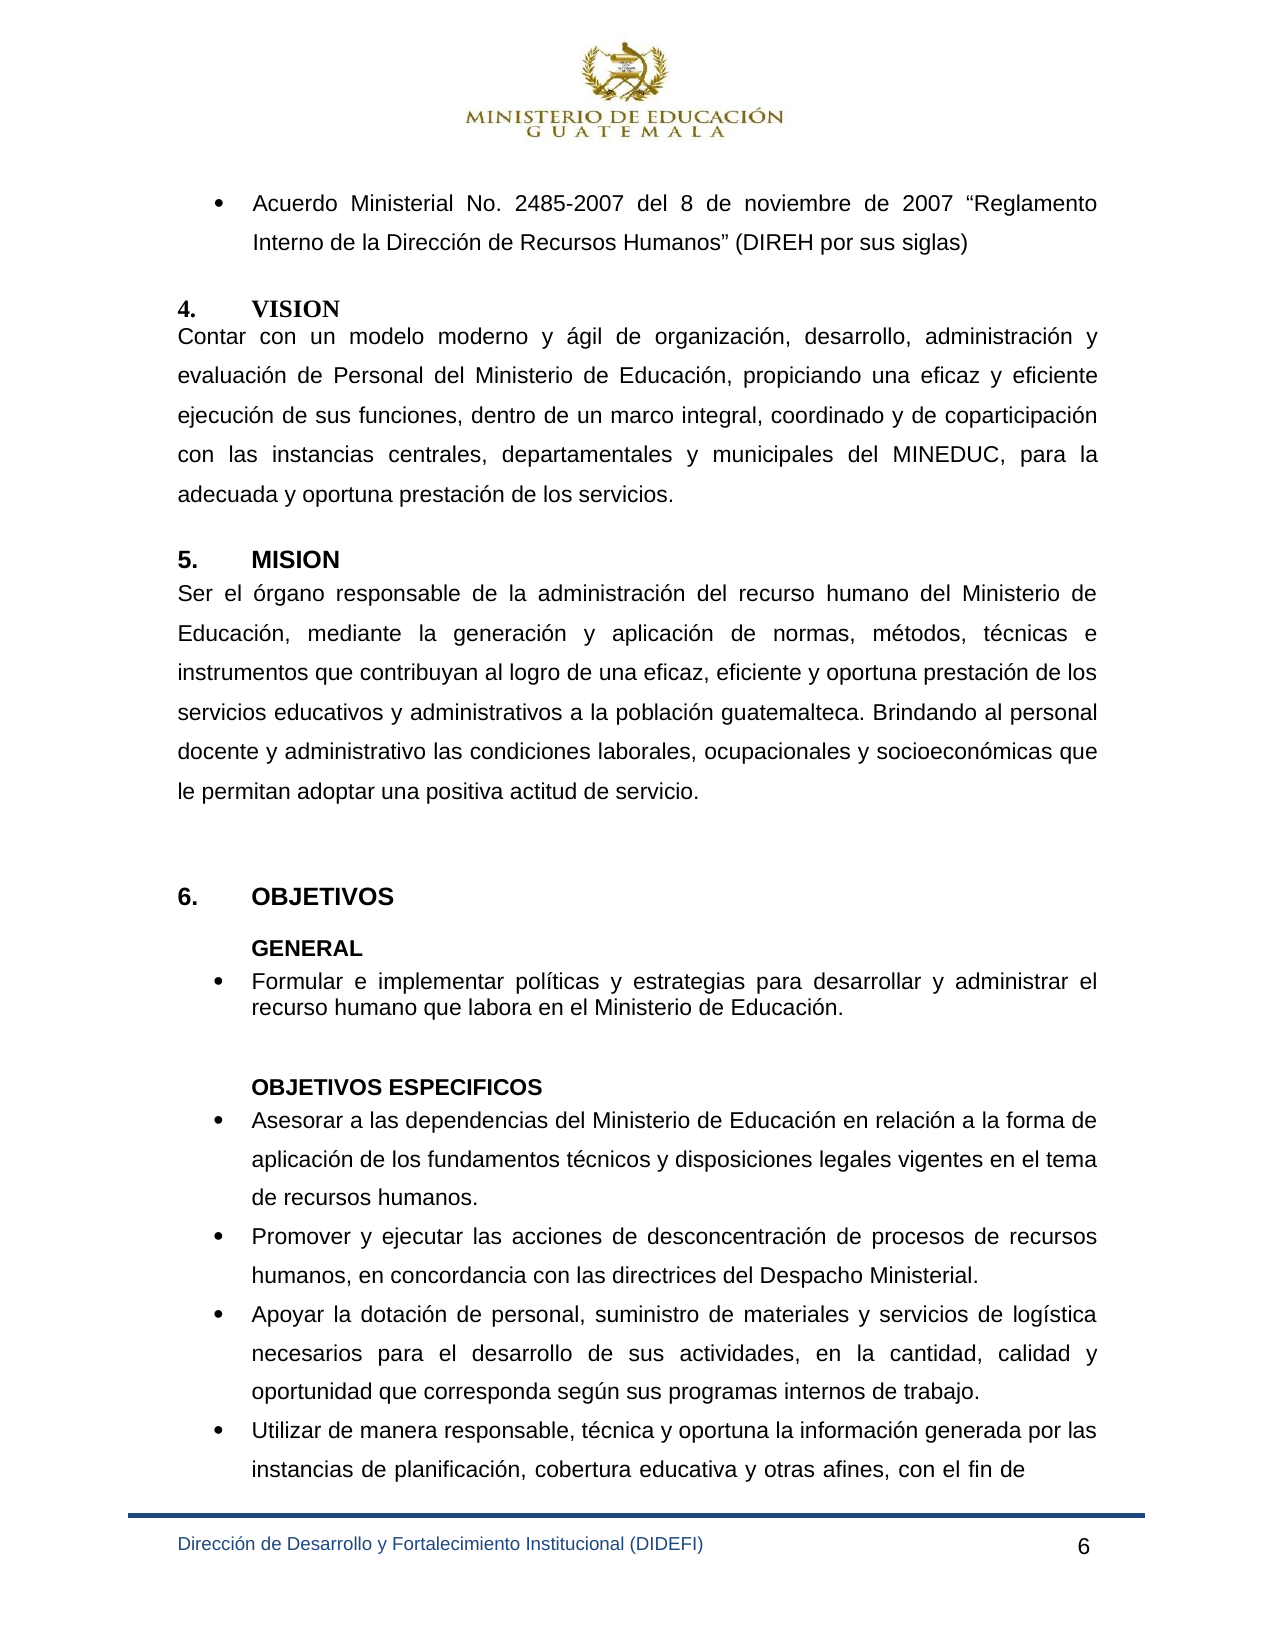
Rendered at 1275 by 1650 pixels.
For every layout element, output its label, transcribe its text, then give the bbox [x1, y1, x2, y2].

list Acuerdo Ministerial No. 2485-2007 del 8 de noviembre de 2007 “Reglamento Interno de la Dirección de Recursos Humanos” (DIREH por sus siglas) [215, 190, 1098, 255]
subtitle VISION [177, 294, 1154, 323]
text Contar con un modelo moderno y ágil de organización, desarrollo, administración y evaluación de Personal del Ministerio de Educación, propiciando una eficaz y eficiente ejecución de sus funciones, dentro de un marco integral, coordinado y de coparticipación con las instancias centrales, departamentales y municipales del MINEDUC, para la adecuada y oportuna prestación de los servicios. [177, 323, 1098, 507]
list Apoyar la dotación de personal, suministro de materiales y servicios de logística necesarios para el desarrollo de sus actividades, en la cantidad, calidad y oportunidad que corresponda según sus programas internos de trabajo. [214, 1301, 1098, 1405]
list Utilizar de manera responsable, técnica y oportuna la información generada por las instancias de planificación, cobertura educativa y otras afines, con el fin de [214, 1417, 1098, 1482]
subtitle GENERAL [251, 935, 1154, 962]
subtitle OBJETIVOS ESPECIFICOS [251, 1074, 1154, 1100]
list Asesorar a las dependencias del Ministerio de Educación en relación a la forma de aplicación de los fundamentos técnicos y disposiciones legales vigentes en el tema de recursos humanos. [214, 1107, 1098, 1211]
text Ser el órgano responsable de la administración del recurso humano del Ministerio de Educación, mediante la generación y aplicación de normas, métodos, técnicas e instrumentos que contribuyan al logro de una eficaz, eficiente y oportuna prestación de los servicios educativos y administrativos a la población guatemalteca. Brindando al personal docente y administrativo las condiciones laborales, ocupacionales y socioeconómicas que le permitan adoptar una positiva actitud de servicio. [177, 580, 1098, 804]
list Formular e implementar políticas y estrategias para desarrollar y administrar el recurso humano que labora en el Ministerio de Educación. [214, 968, 1098, 1021]
subtitle MISION [177, 545, 1154, 574]
list Promover y ejecutar las acciones de desconcentración de procesos de recursos humanos, en concordancia con las directrices del Despacho Ministerial. [214, 1223, 1098, 1288]
subtitle OBJETIVOS [177, 882, 1154, 910]
picture [463, 32, 792, 142]
